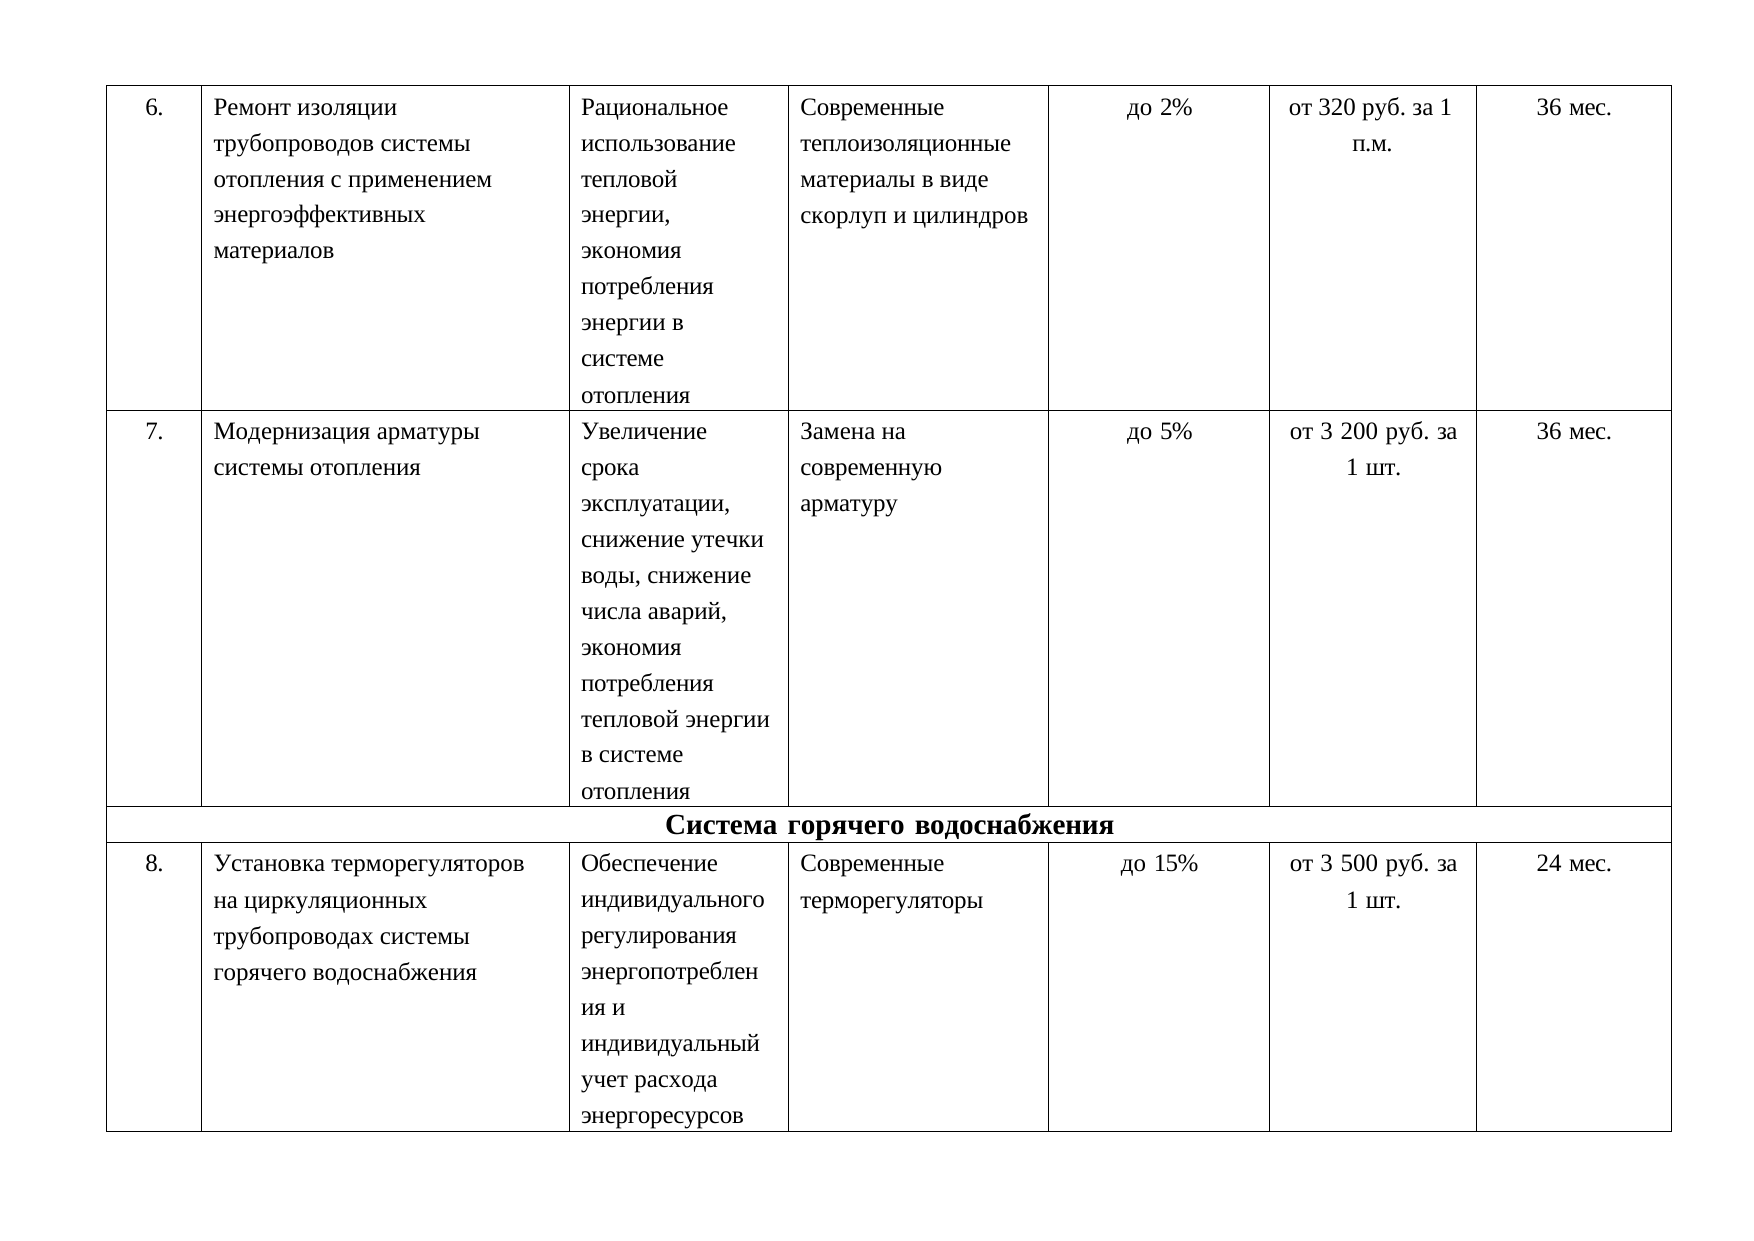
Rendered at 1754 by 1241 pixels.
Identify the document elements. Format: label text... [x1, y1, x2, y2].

table_cell 8. [107, 843, 201, 1131]
table_cell Обеспечение индивидуального регулирования энергопотреблен ия и индивидуальный учет расхода энергоресурсов [570, 843, 788, 1131]
table_cell Установка терморегуляторов на циркуляционных трубопроводах системы горячего водоснабжения [202, 843, 569, 1131]
table_header Рациональное использование тепловой энергии, экономия потребления энергии в системе отопления [570, 86, 788, 410]
table_header от 320 руб. за 1 п.м. [1270, 86, 1476, 410]
table_cell Модернизация арматуры системы отопления [202, 411, 569, 806]
table_header Ремонт изоляции трубопроводов системы отопления с применением энергоэффективных материалов [202, 86, 569, 410]
table_cell от 3 200 руб. за 1 шт. [1270, 411, 1476, 806]
table_cell Замена на современную арматуру [789, 411, 1048, 806]
table_cell до 5% [1049, 411, 1269, 806]
table_cell 24 мес. [1477, 843, 1671, 1131]
table_cell 7. [107, 411, 201, 806]
table_cell Увеличение срока эксплуатации, снижение утечки воды, снижение числа аварий, экономия потребления тепловой энергии в системе отопления [570, 411, 788, 806]
table_header 36 мес. [1477, 86, 1671, 410]
table_header Современные теплоизоляционные материалы в виде скорлуп и цилиндров [789, 86, 1048, 410]
table_header до 2% [1049, 86, 1269, 410]
table_cell до 15% [1049, 843, 1269, 1131]
table_cell от 3 500 руб. за 1 шт. [1270, 843, 1476, 1131]
table_cell Система горячего водоснабжения [107, 807, 1671, 842]
table_cell Современные терморегуляторы [789, 843, 1048, 1131]
table_header 6. [107, 86, 201, 410]
table_cell 36 мес. [1477, 411, 1671, 806]
